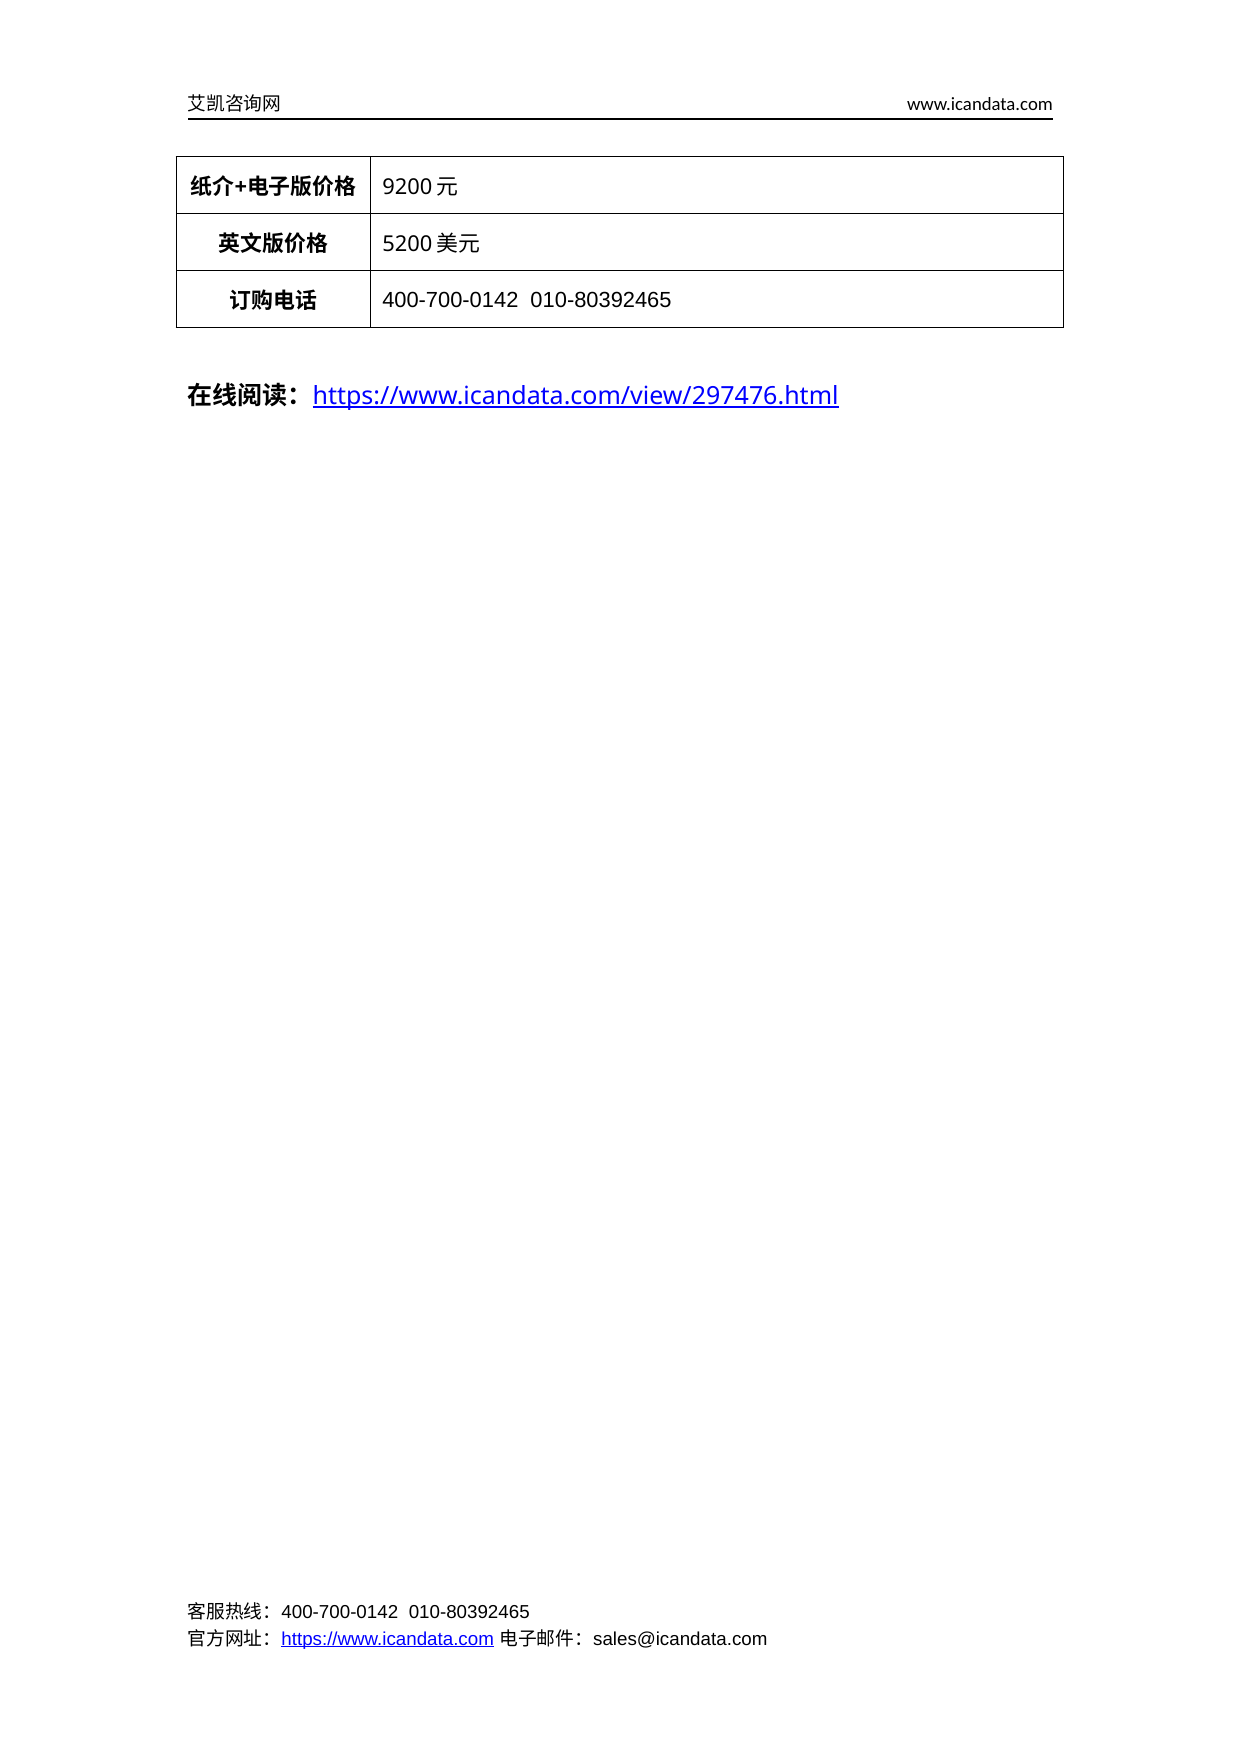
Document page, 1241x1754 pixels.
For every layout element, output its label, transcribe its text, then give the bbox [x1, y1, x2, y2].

table_cell 英文版价格 [177, 214, 370, 270]
table_cell 400-700-0142 010-80392465 [371, 271, 1063, 327]
table_cell 纸介+电子版价格 [177, 157, 370, 213]
table_cell 5200美元 [371, 214, 1063, 270]
text 在线阅读：https://www.icandata.com/view/297476.html [187, 361, 1053, 426]
table_cell 订购电话 [177, 271, 370, 327]
table_cell 9200元 [371, 157, 1063, 213]
